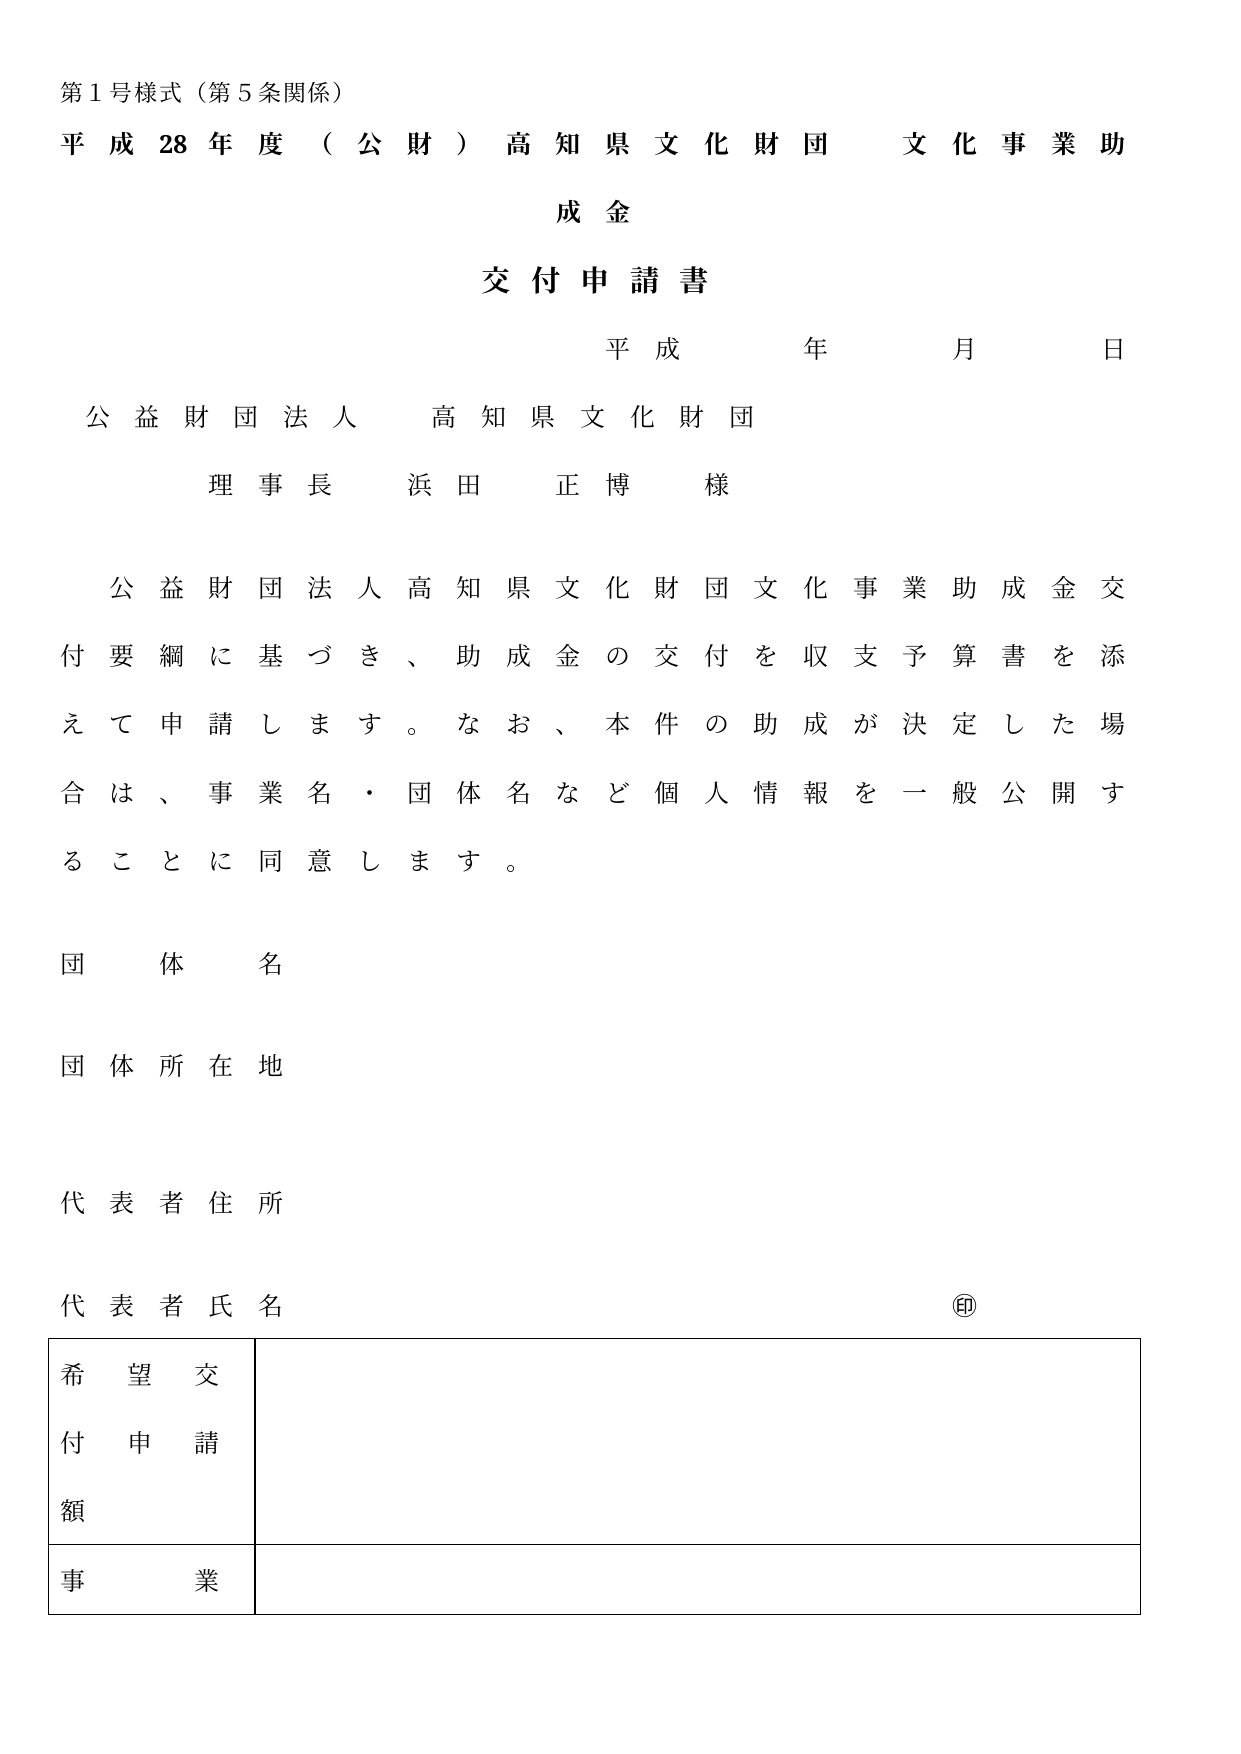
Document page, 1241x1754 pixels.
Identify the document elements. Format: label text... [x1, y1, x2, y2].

text 公益財団法人高知県文化財団文化事業助成金交付要綱に基づき、助成金の交付を収支予算書を添えて申請します。なお、本件の助成が決定した場合は、事業名・団体名など個人情報を一般公開することに同意します。 [60, 552, 1151, 894]
table_header 希望交付申請額 [49, 1339, 254, 1544]
text 平成28年度（公財）高知県文化財団 文化事業助成金 [60, 108, 1151, 245]
text 公益財団法人 高知県文化財団 [60, 382, 1151, 450]
table_cell [256, 1545, 1140, 1614]
table_header [256, 1339, 1140, 1544]
text 団 体 名 [60, 894, 1151, 997]
text 第１号様式（第５条関係） [60, 74, 1151, 108]
text 代表者住所 [60, 1133, 1151, 1236]
table_cell 事 業 名 [49, 1545, 254, 1614]
text 代表者氏名 ㊞ [60, 1236, 1151, 1338]
text 平成 年 月 日 [60, 313, 1151, 382]
text 交付申請書 [60, 245, 1151, 313]
text 団体所在地 [60, 997, 1151, 1099]
text 理事長 浜田 正博 様 [60, 450, 1151, 518]
